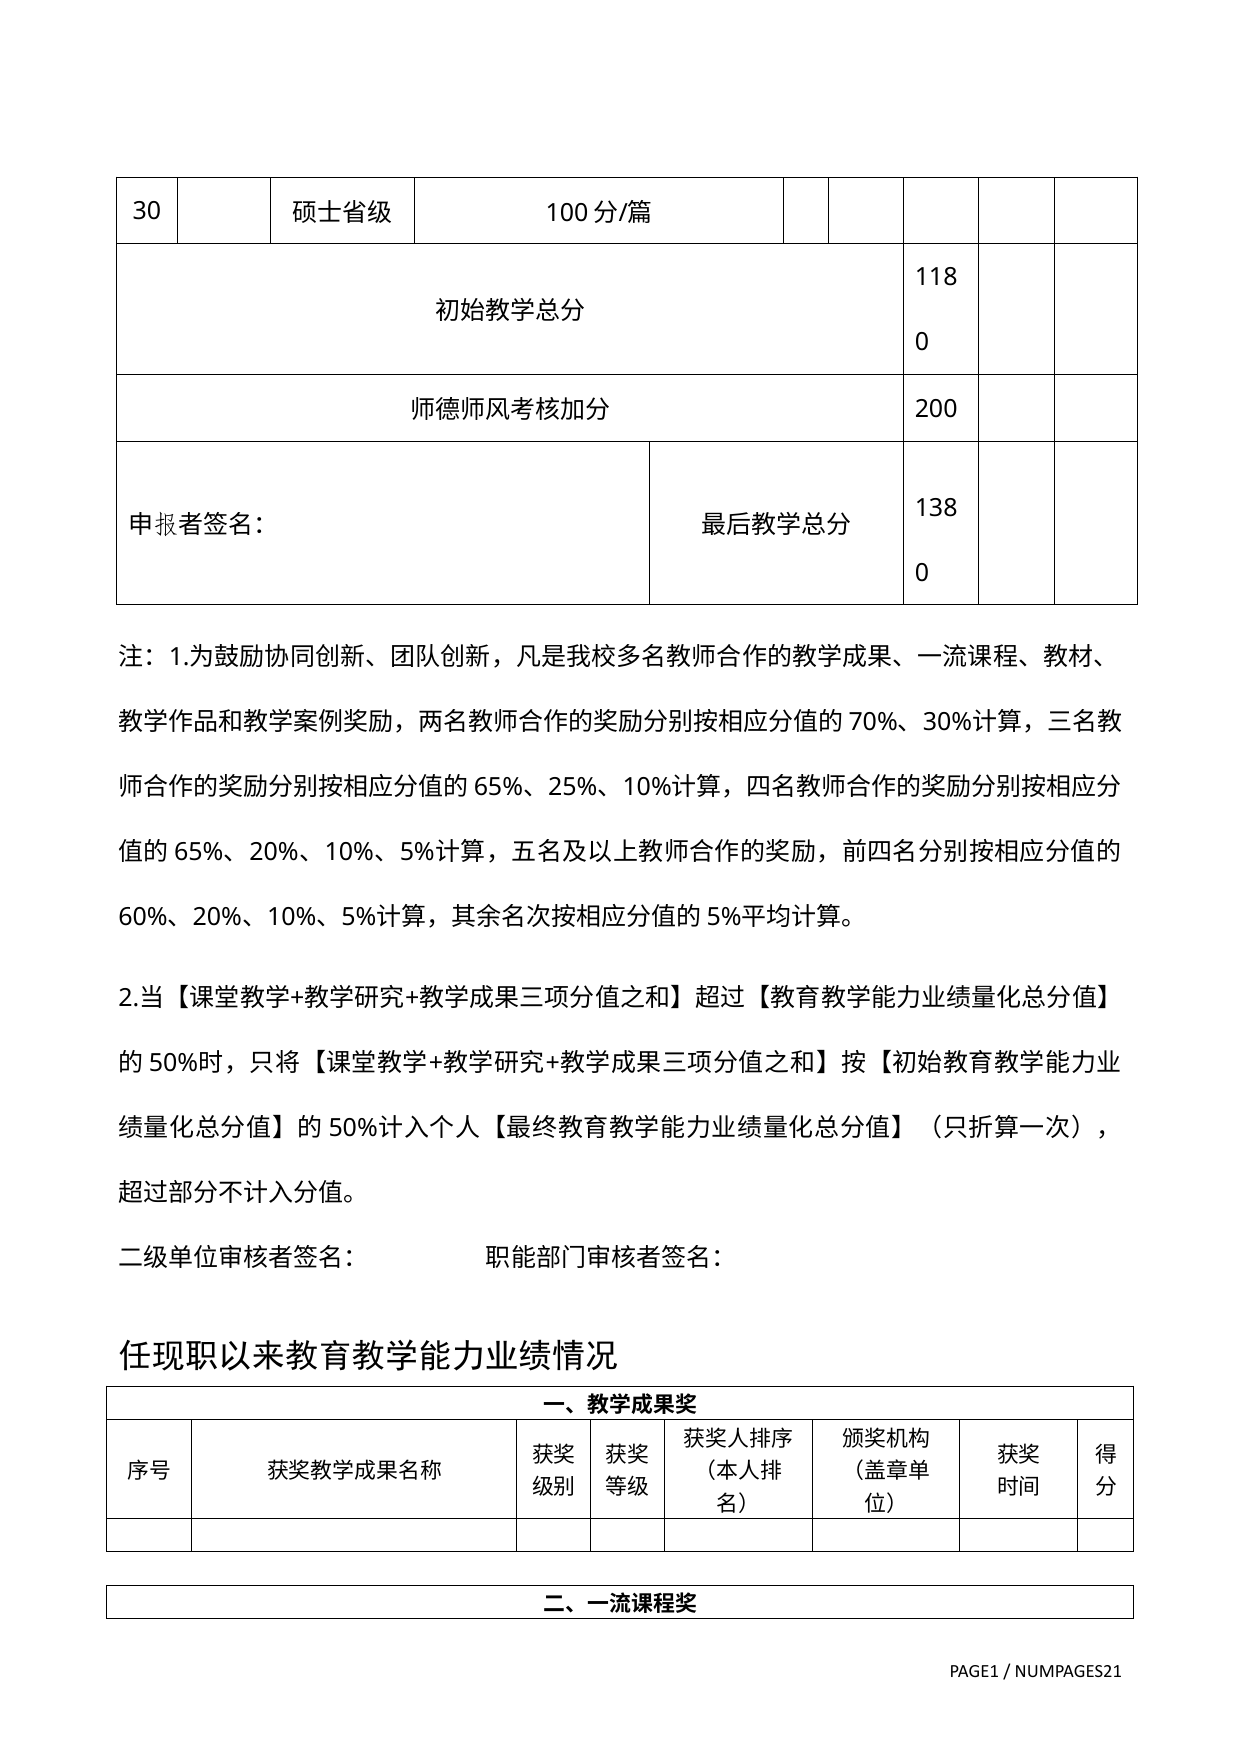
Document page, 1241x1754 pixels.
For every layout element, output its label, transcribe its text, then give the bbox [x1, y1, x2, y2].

table_cell 申报者签名： [117, 442, 649, 604]
table_cell 最后教学总分 [650, 442, 903, 604]
table_cell [784, 178, 828, 243]
table_cell [1078, 1519, 1133, 1551]
table_cell [960, 1519, 1077, 1551]
text 2.当【课堂教学+教学研究+教学成果三项分值之和】超过【教育教学能力业绩量化总分值】的50%时，只将【课堂教学+教学研究+教学成果三项分值之和】按【初始教育教学能力业绩量化总分值】的50%计入个人【最终教育教学能力业绩量化总分值】（只折算一次），超过部分不计入分值。 [118, 963, 1122, 1223]
table_cell 200 [904, 375, 978, 441]
table_cell 30 [117, 178, 177, 243]
text 任现职以来教育教学能力业绩情况 [118, 1321, 1122, 1386]
table_cell [979, 442, 1054, 604]
table_cell 得分 [1078, 1420, 1133, 1518]
table_header 二、一流课程奖 [107, 1586, 1133, 1618]
table_cell 获奖人排序 （本人排名） [665, 1420, 812, 1518]
table_cell 硕士省级 [271, 178, 414, 243]
table_cell 序号 [107, 1420, 191, 1518]
table_cell 师德师风考核加分 [117, 375, 903, 441]
table_cell [813, 1519, 959, 1551]
table_cell 获奖教学成果名称 [192, 1420, 516, 1518]
table_cell [517, 1519, 590, 1551]
table_cell [1055, 375, 1137, 441]
table_cell [107, 1519, 191, 1551]
table_cell 1180 [904, 244, 978, 374]
table_cell 获奖 时间 [960, 1420, 1077, 1518]
table_cell [979, 244, 1054, 374]
table_cell 100分/篇 [415, 178, 783, 243]
table_cell 获奖 级别 [517, 1420, 590, 1518]
table_cell [1055, 244, 1137, 374]
table_cell [979, 375, 1054, 441]
table_cell 颁奖机构 （盖章单位） [813, 1420, 959, 1518]
table_cell [192, 1519, 516, 1551]
table_cell 初始教学总分 [117, 244, 903, 374]
text 注：1.为鼓励协同创新、团队创新，凡是我校多名教师合作的教学成果、一流课程、教材、教学作品和教学案例奖励，两名教师合作的奖励分别按相应分值的70%、30%计算，三名教师合作的奖励分别按相应分值的65%、25%、10%计算，四名教师合作的奖励分别按相应分值的65%、20%、10%、5%计算，五名及以上教师合作的奖励，前四名分别按相应分值的60%、20%、10%、5%计算，其余名次按相应分值的5%平均计算。 [118, 622, 1122, 947]
table_cell [665, 1519, 812, 1551]
table_cell 获奖 等级 [591, 1420, 664, 1518]
table_header 一、教学成果奖 [107, 1387, 1133, 1419]
table_cell [591, 1519, 664, 1551]
table_cell 1380 [904, 442, 978, 604]
text 二级单位审核者签名： 职能部门审核者签名： [118, 1223, 1122, 1288]
table_cell [1055, 442, 1137, 604]
table_cell [829, 178, 903, 243]
